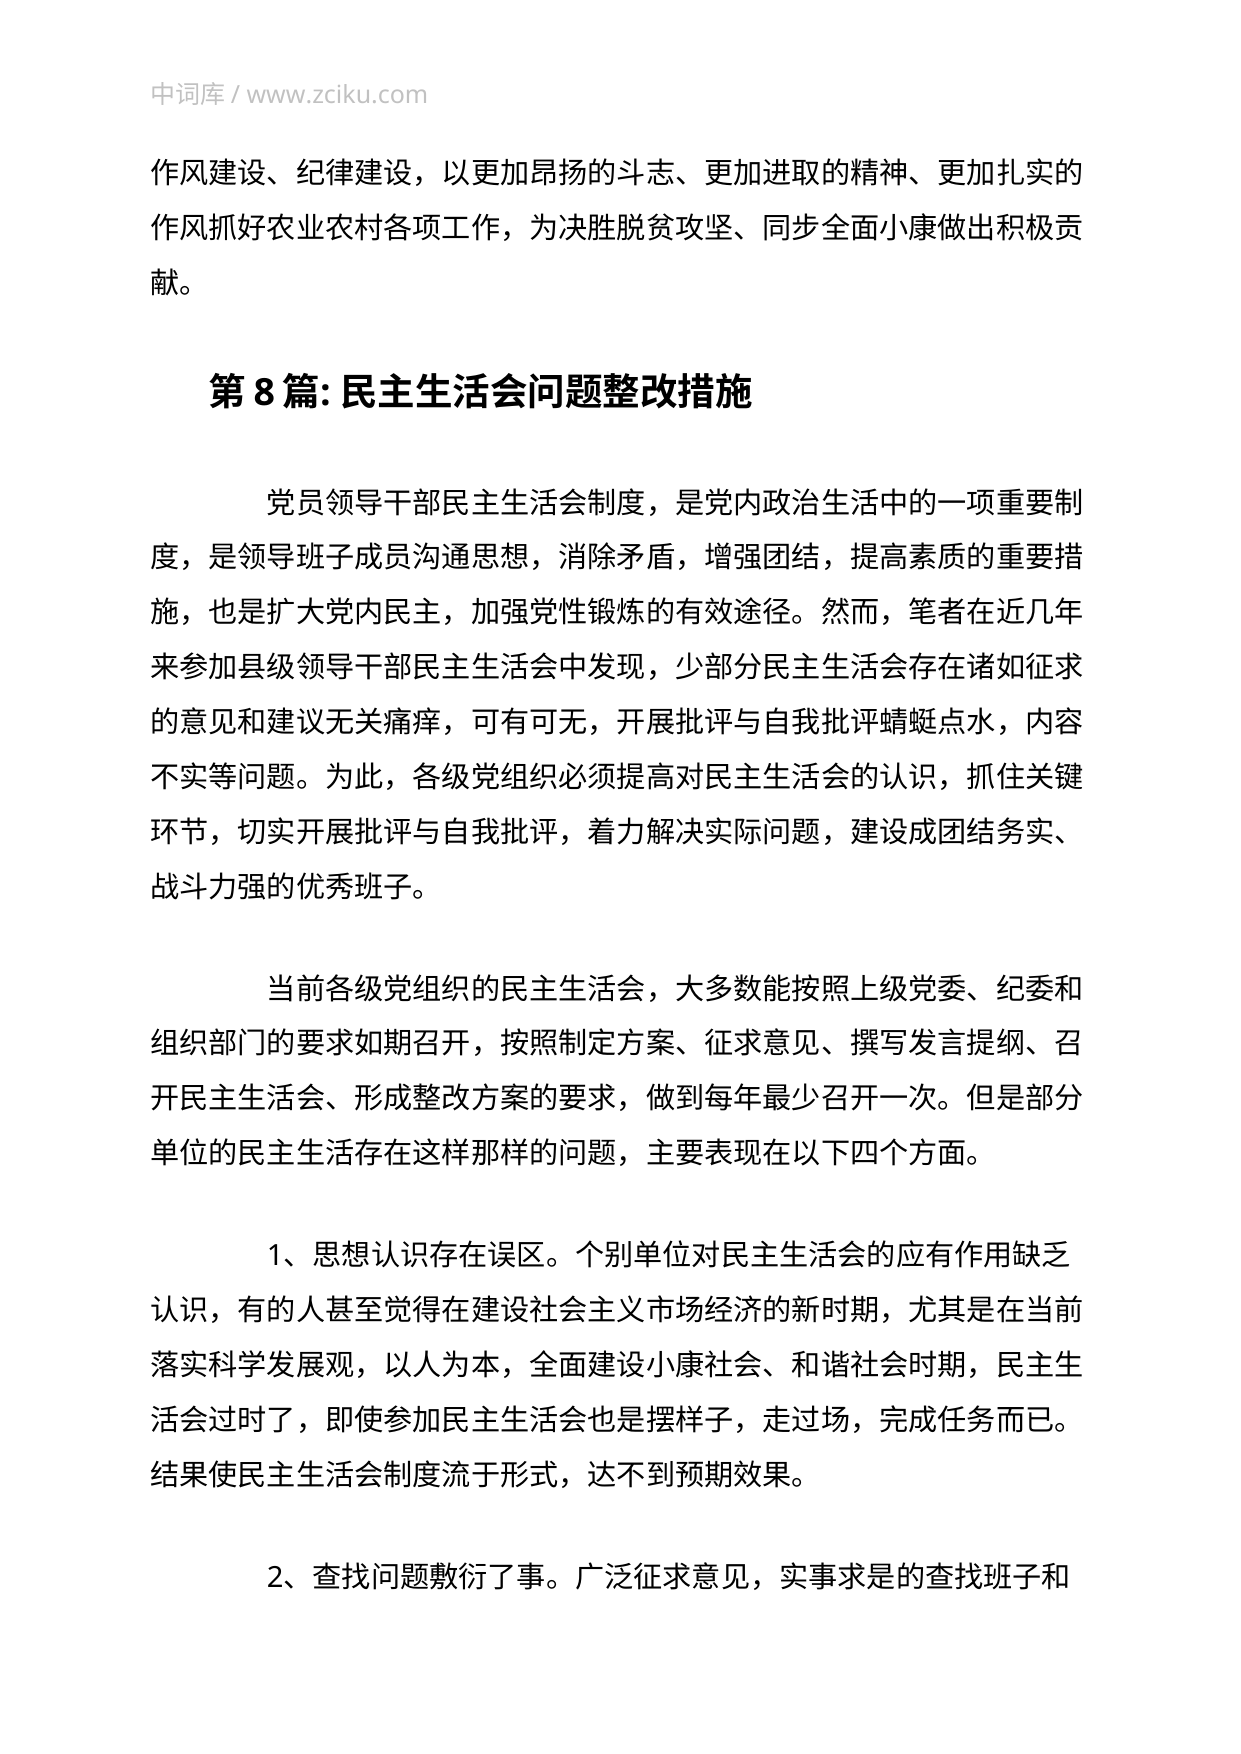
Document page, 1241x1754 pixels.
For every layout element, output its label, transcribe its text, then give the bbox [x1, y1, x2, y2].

text 当前各级党组织的民主生活会，大多数能按照上级党委、纪委和组织部门的要求如期召开，按照制定方案、征求意见、撰写发言提纲、召开民主生活会、形成整改方案的要求，做到每年最少召开一次。但是部分单位的民主生活存在这样那样的问题，主要表现在以下四个方面。 [150, 965, 1090, 1172]
text 党员领导干部民主生活会制度，是党内政治生活中的一项重要制度，是领导班子成员沟通思想，消除矛盾，增强团结，提高素质的重要措施，也是扩大党内民主，加强党性锻炼的有效途径。然而，笔者在近几年来参加县级领导干部民主生活会中发现，少部分民主生活会存在诸如征求的意见和建议无关痛痒，可有可无，开展批评与自我批评蜻蜓点水，内容不实等问题。为此，各级党组织必须提高对民主生活会的认识，抓住关键环节，切实开展批评与自我批评，着力解决实际问题，建设成团结务实、战斗力强的优秀班子。 [150, 479, 1090, 906]
text 第8篇: 民主生活会问题整改措施 [150, 362, 1090, 416]
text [150, 150, 1090, 302]
text 1、思想认识存在误区。个别单位对民主生活会的应有作用缺乏认识，有的人甚至觉得在建设社会主义市场经济的新时期，尤其是在当前落实科学发展观，以人为本，全面建设小康社会、和谐社会时期，民主生活会过时了，即使参加民主生活会也是摆样子，走过场，完成任务而已。结果使民主生活会制度流于形式，达不到预期效果。 [150, 1232, 1090, 1494]
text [150, 1553, 1090, 1596]
